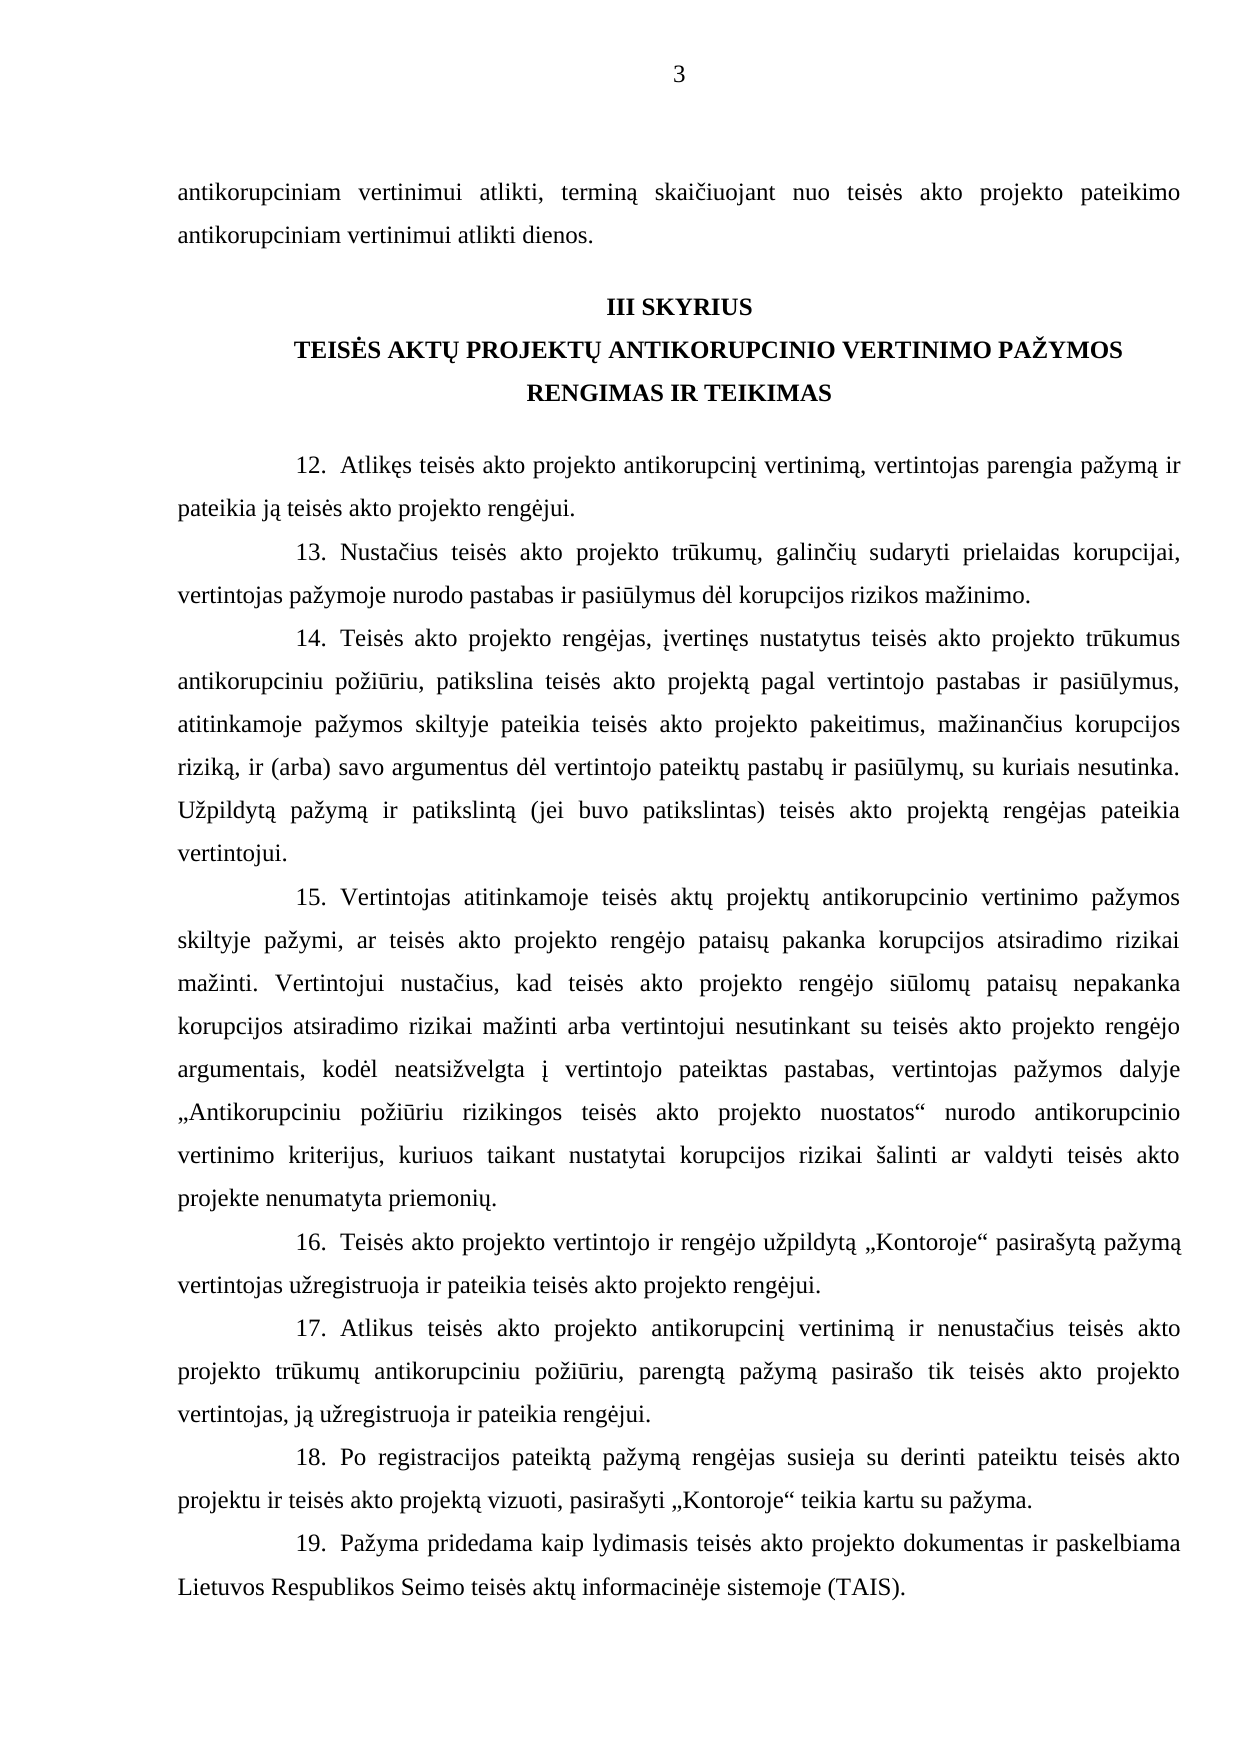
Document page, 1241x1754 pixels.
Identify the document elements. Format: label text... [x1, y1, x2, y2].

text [177, 177, 1181, 249]
text TEISĖS AKTŲ PROJEKTŲ ANTIKORUPCINIO VERTINIMO PAŽYMOS RENGIMAS IR TEIKIMAS [177, 335, 1181, 407]
text III SKYRIUS [177, 292, 1181, 321]
list Nustačius teisės akto projekto trūkumų, galinčių sudaryti prielaidas korupcijai, vertintojas pažymoje nurodo pastabas ir pasiūlymus dėl korupcijos rizikos mažinimo. [177, 537, 1181, 608]
list Vertintojas atitinkamoje teisės aktų projektų antikorupcinio vertinimo pažymos skiltyje pažymi, ar teisės akto projekto rengėjo pataisų pakanka korupcijos atsiradimo rizikai mažinti. Vertintojui nustačius, kad teisės akto projekto rengėjo siūlomų pataisų nepakanka korupcijos atsiradimo rizikai mažinti arba vertintojui nesutinkant su teisės akto projekto rengėjo argumentais, kodėl neatsižvelgta į vertintojo pateiktas pastabas, vertintojas pažymos dalyje „Antikorupciniu požiūriu rizikingos teisės akto projekto nuostatos“ nurodo antikorupcinio vertinimo kriterijus, kuriuos taikant nustatytai korupcijos rizikai šalinti ar valdyti teisės akto projekte nenumatyta priemonių. [177, 882, 1181, 1212]
list Po registracijos pateiktą pažymą rengėjas susieja su derinti pateiktu teisės akto projektu ir teisės akto projektą vizuoti, pasirašyti „Kontoroje“ teikia kartu su pažyma. [177, 1442, 1181, 1514]
list Atlikus teisės akto projekto antikorupcinį vertinimą ir nenustačius teisės akto projekto trūkumų antikorupciniu požiūriu, parengtą pažymą pasirašo tik teisės akto projekto vertintojas, ją užregistruoja ir pateikia rengėjui. [177, 1313, 1181, 1428]
list Atlikęs teisės akto projekto antikorupcinį vertinimą, vertintojas parengia pažymą ir pateikia ją teisės akto projekto rengėjui. [177, 450, 1181, 522]
list Teisės akto projekto vertintojo ir rengėjo užpildytą „Kontoroje“ pasirašytą pažymą vertintojas užregistruoja ir pateikia teisės akto projekto rengėjui. [177, 1227, 1181, 1298]
list Teisės akto projekto rengėjas, įvertinęs nustatytus teisės akto projekto trūkumus antikorupciniu požiūriu, patikslina teisės akto projektą pagal vertintojo pastabas ir pasiūlymus, atitinkamoje pažymos skiltyje pateikia teisės akto projekto pakeitimus, mažinančius korupcijos riziką, ir (arba) savo argumentus dėl vertintojo pateiktų pastabų ir pasiūlymų, su kuriais nesutinka. Užpildytą pažymą ir patikslintą (jei buvo patikslintas) teisės akto projektą rengėjas pateikia vertintojui. [177, 623, 1181, 867]
list Pažyma pridedama kaip lydimasis teisės akto projekto dokumentas ir paskelbiama Lietuvos Respublikos Seimo teisės aktų informacinėje sistemoje (TAIS). [177, 1528, 1181, 1600]
